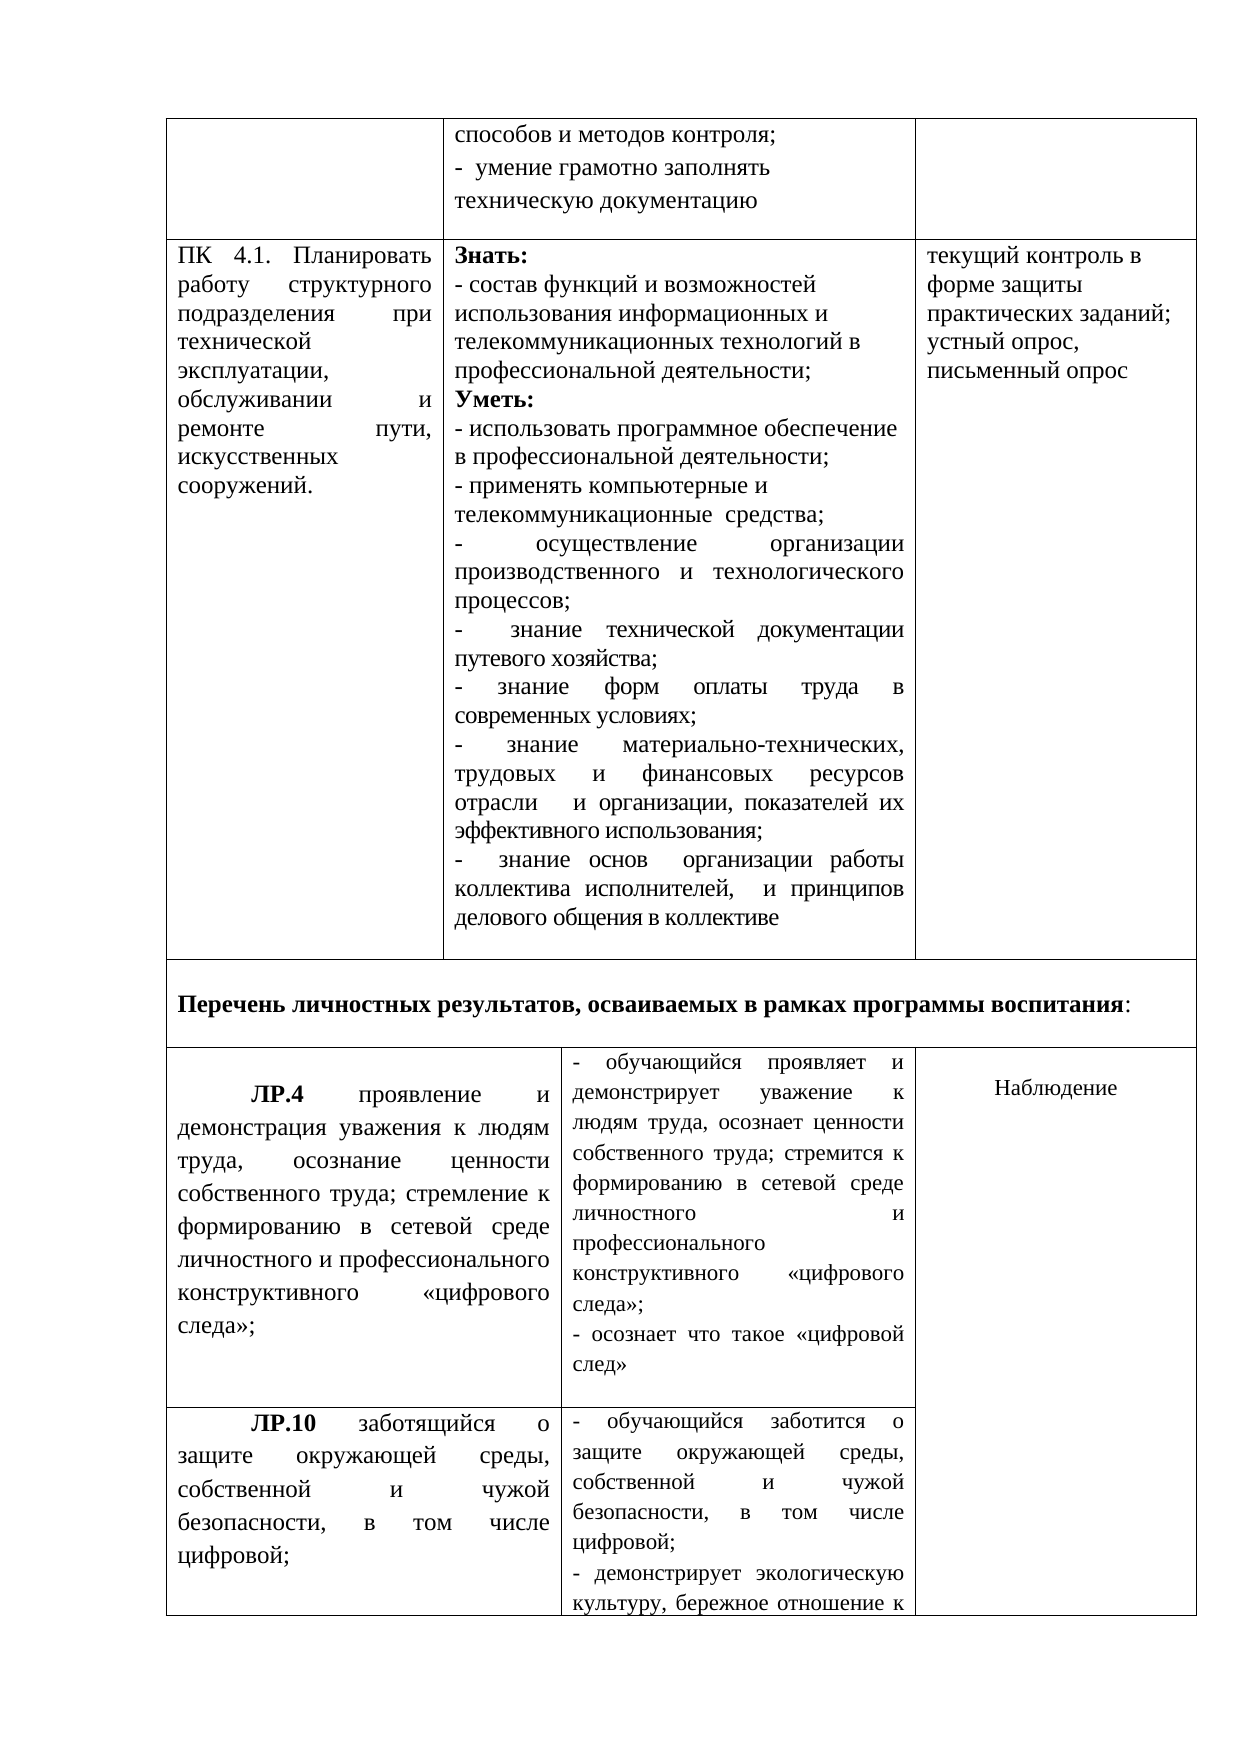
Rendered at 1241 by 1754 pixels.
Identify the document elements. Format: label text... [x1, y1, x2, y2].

table_cell Наблюдение [916, 1048, 1196, 1615]
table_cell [916, 119, 1196, 239]
table_cell - обучающийся проявляет и демонстрирует уважение к людям труда, осознает ценности собственного труда; стремится к формированию в сетевой среде личностного и профессионального конструктивного «цифрового следа»; - осознает что такое «цифровой след» [562, 1048, 915, 1407]
table_cell Знать: - состав функций и возможностей использования информационных и телекоммуникационных технологий в профессиональной деятельности; Уметь: - использовать программное обеспечение в профессиональной деятельности; - применять компьютерные и телекоммуникационные средства; - осуществление организации производственного и технологического процессов; - знание технической документации путевого хозяйства; - знание форм оплаты труда в современных условиях; - знание материально-технических, трудовых и финансовых ресурсов отрасли и организации, показателей их эффективного использования; - знание основ организации работы коллектива исполнителей, и принципов делового общения в коллективе [444, 240, 915, 959]
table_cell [167, 1408, 561, 1615]
table_cell ЛР.4 проявление и демонстрация уважения к людям труда, осознание ценности собственного труда; стремление к формированию в сетевой среде личностного и профессионального конструктивного «цифрового следа»; [167, 1048, 561, 1407]
table_cell Перечень личностных результатов, осваиваемых в рамках программы воспитания: [167, 960, 1196, 1047]
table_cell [562, 1408, 915, 1615]
table_cell ПК 4.1. Планировать работу структурного подразделения при технической эксплуатации, обслуживании и ремонте пути, искусственных сооружений. [167, 240, 443, 959]
table_cell текущий контроль в форме защиты практических заданий; устный опрос, письменный опрос [916, 240, 1196, 959]
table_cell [167, 119, 443, 239]
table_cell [444, 119, 915, 239]
